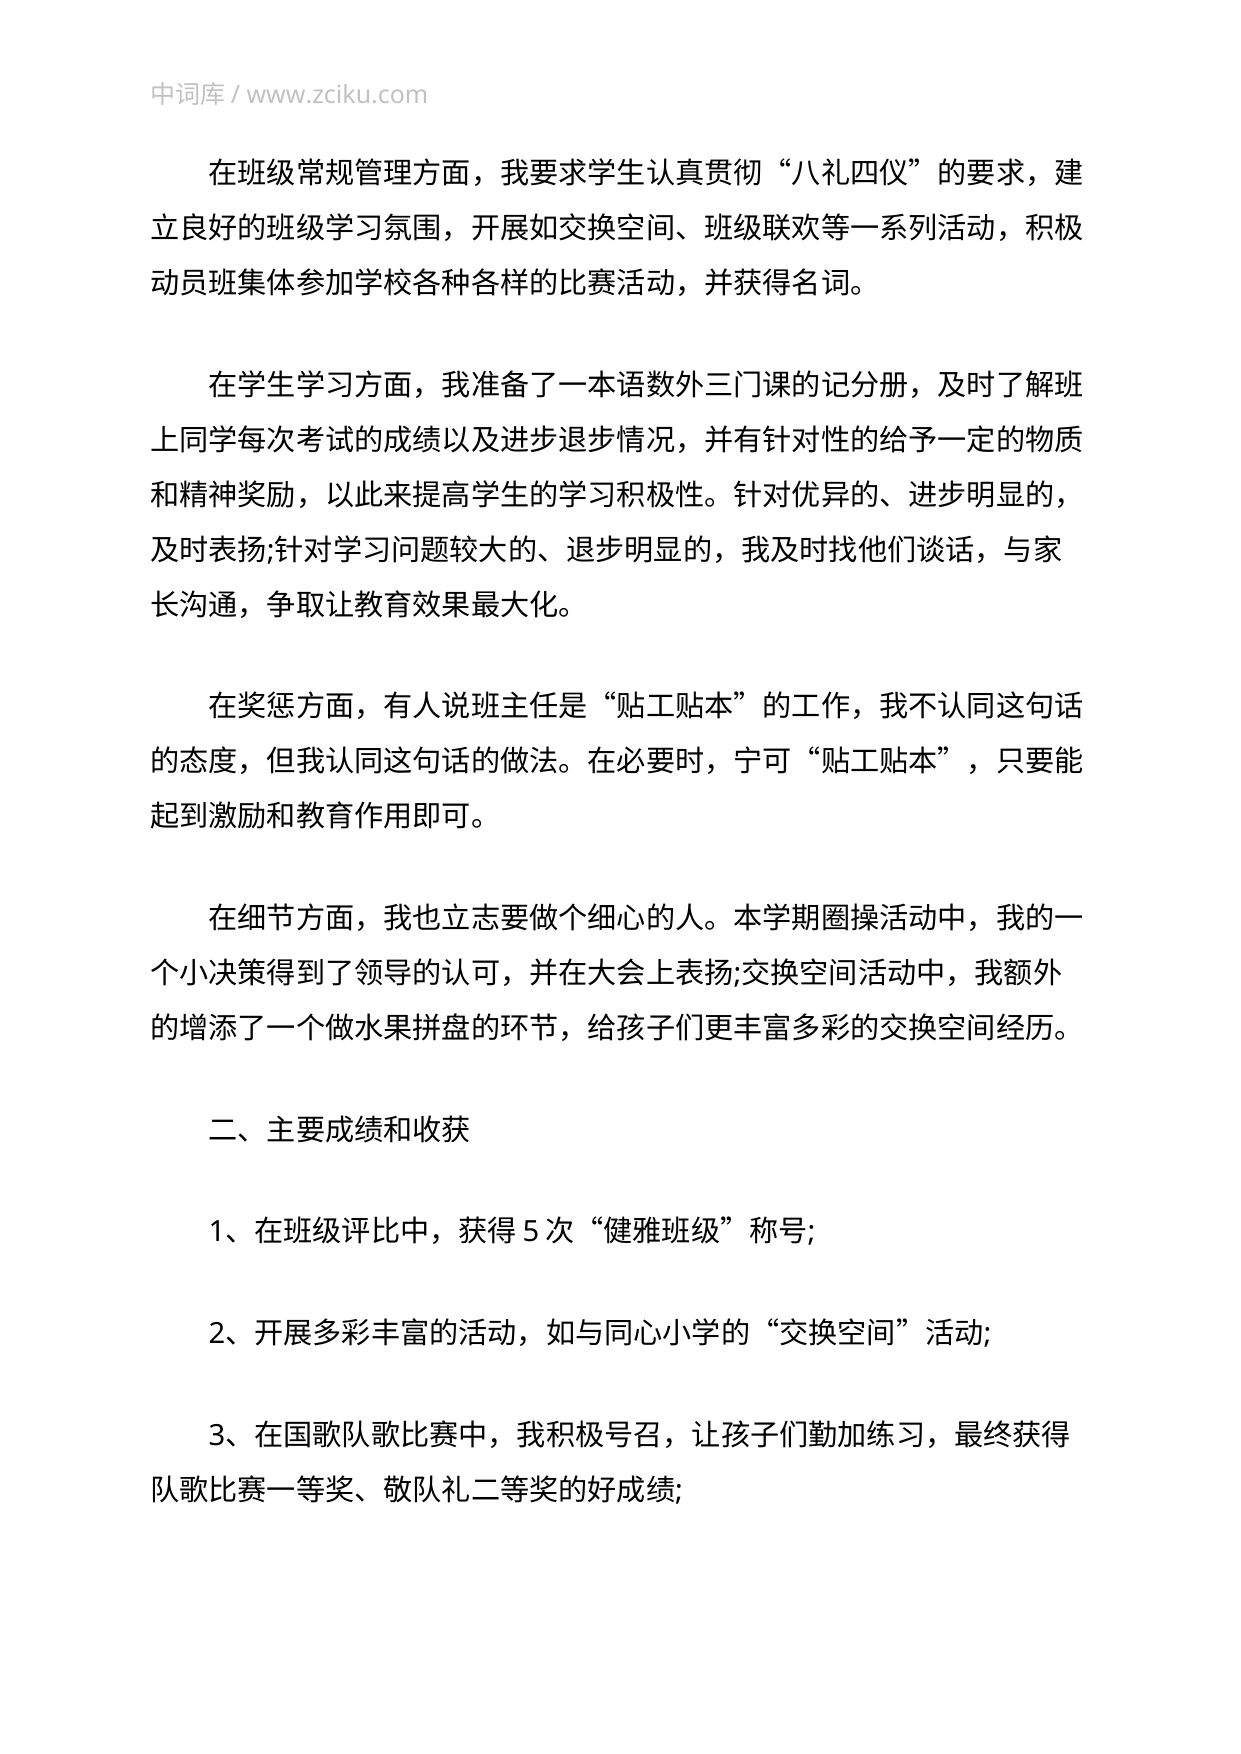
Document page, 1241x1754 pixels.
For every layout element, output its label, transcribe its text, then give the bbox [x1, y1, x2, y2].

text 在奖惩方面，有人说班主任是“贴工贴本”的工作，我不认同这句话的态度，但我认同这句话的做法。在必要时，宁可“贴工贴本”，只要能起到激励和教育作用即可。 [150, 683, 1090, 835]
text 1、在班级评比中，获得5次“健雅班级”称号; [150, 1208, 1090, 1250]
text 在班级常规管理方面，我要求学生认真贯彻“八礼四仪”的要求，建立良好的班级学习氛围，开展如交换空间、班级联欢等一系列活动，积极动员班集体参加学校各种各样的比赛活动，并获得名词。 [150, 150, 1090, 302]
text 在细节方面，我也立志要做个细心的人。本学期圈操活动中，我的一个小决策得到了领导的认可，并在大会上表扬;交换空间活动中，我额外的增添了一个做水果拼盘的环节，给孩子们更丰富多彩的交换空间经历。 [150, 894, 1090, 1047]
text 二、主要成绩和收获 [150, 1106, 1090, 1148]
text 在学生学习方面，我准备了一本语数外三门课的记分册，及时了解班上同学每次考试的成绩以及进步退步情况，并有针对性的给予一定的物质和精神奖励，以此来提高学生的学习积极性。针对优异的、进步明显的，及时表扬;针对学习问题较大的、退步明显的，我及时找他们谈话，与家长沟通，争取让教育效果最大化。 [150, 362, 1090, 623]
text 2、开展多彩丰富的活动，如与同心小学的“交换空间”活动; [150, 1310, 1090, 1352]
text 3、在国歌队歌比赛中，我积极号召，让孩子们勤加练习，最终获得队歌比赛一等奖、敬队礼二等奖的好成绩; [150, 1412, 1090, 1509]
